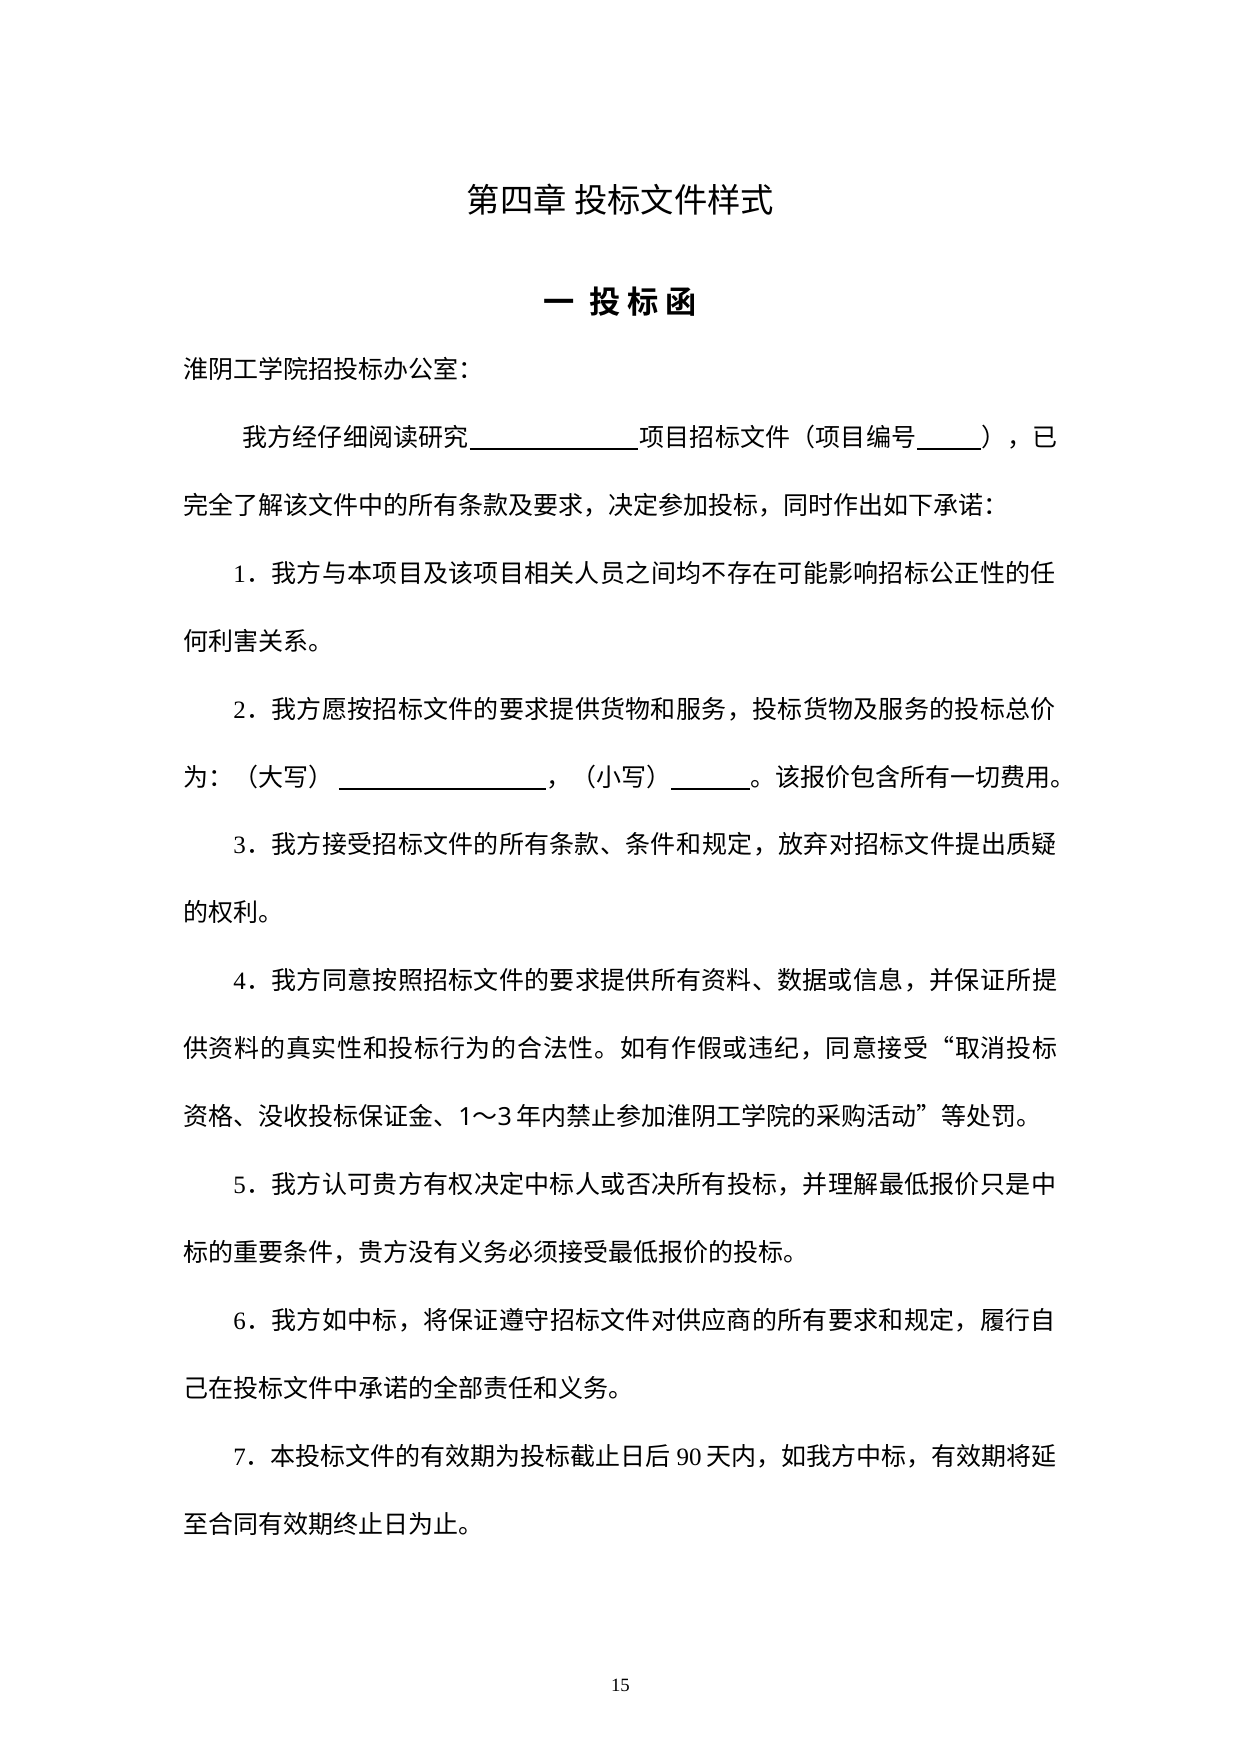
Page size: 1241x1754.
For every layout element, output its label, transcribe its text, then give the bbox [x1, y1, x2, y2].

text 7．本投标文件的有效期为投标截止日后90天内，如我方中标，有效期将延至合同有效期终止日为止。 [183, 1420, 1057, 1556]
text 淮阴工学院招投标办公室： [183, 334, 1057, 402]
text 我方经仔细阅读研究 项目招标文件（项目编号 ），已完全了解该文件中的所有条款及要求，决定参加投标，同时作出如下承诺： [183, 402, 1057, 537]
text 6．我方如中标，将保证遵守招标文件对供应商的所有要求和规定，履行自己在投标文件中承诺的全部责任和义务。 [183, 1284, 1057, 1420]
text 2．我方愿按招标文件的要求提供货物和服务，投标货物及服务的投标总价为：（大写） ，（小写） 。该报价包含所有一切费用。 [183, 673, 1057, 809]
text 5．我方认可贵方有权决定中标人或否决所有投标，并理解最低报价只是中标的重要条件，贵方没有义务必须接受最低报价的投标。 [183, 1149, 1057, 1284]
text 第四章 投标文件样式 [183, 164, 1057, 232]
text 4．我方同意按照招标文件的要求提供所有资料、数据或信息，并保证所提供资料的真实性和投标行为的合法性。如有作假或违纪，同意接受“取消投标资格、没收投标保证金、1～3年内禁止参加淮阴工学院的采购活动”等处罚。 [183, 945, 1057, 1149]
text 3．我方接受招标文件的所有条款、条件和规定，放弃对招标文件提出质疑的权利。 [183, 809, 1057, 945]
text 一 投 标 函 [183, 266, 1057, 334]
text 1．我方与本项目及该项目相关人员之间均不存在可能影响招标公正性的任何利害关系。 [183, 537, 1057, 673]
